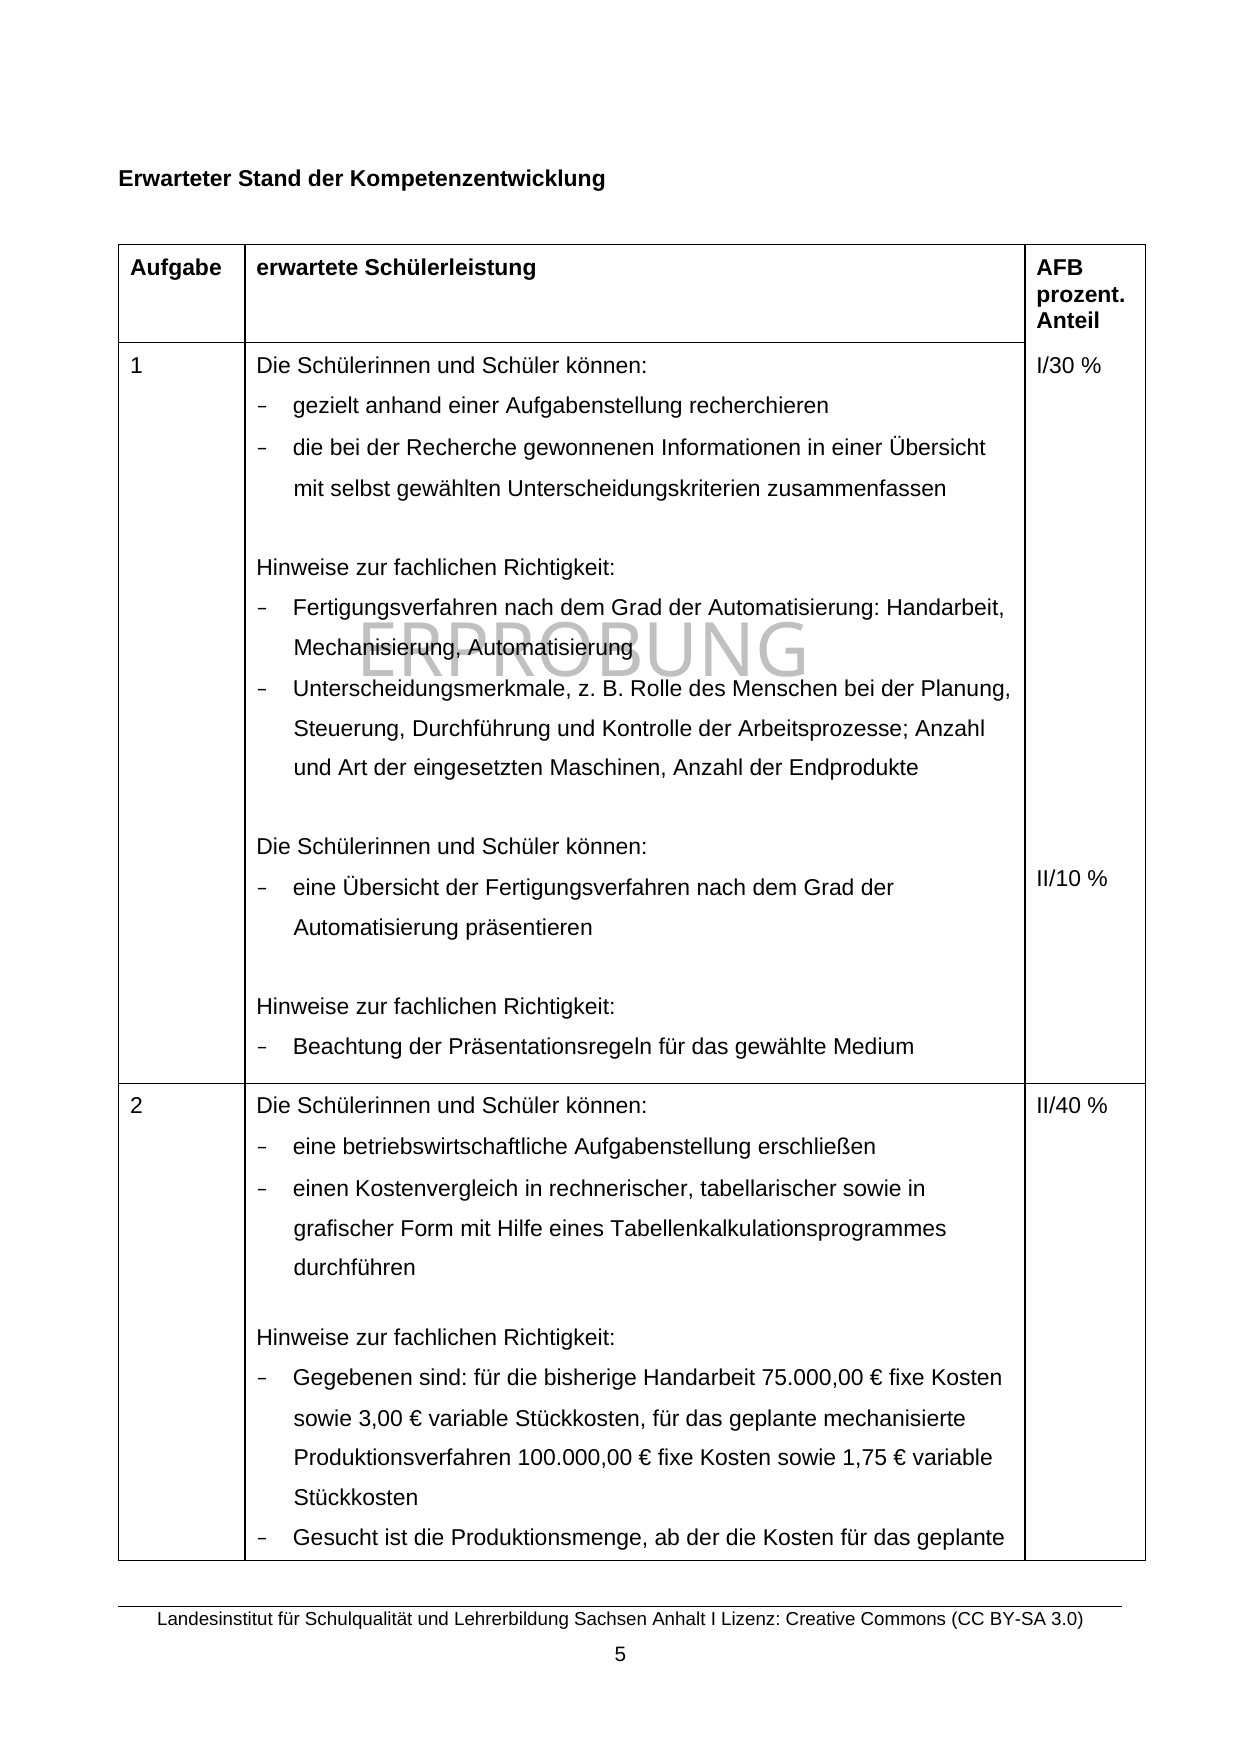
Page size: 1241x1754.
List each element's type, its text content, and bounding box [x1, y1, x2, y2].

table_cell I/30 % II/10 % [1026, 342, 1145, 1082]
table_cell 2 [119, 1084, 244, 1560]
table_cell II/40 % [1026, 1084, 1145, 1560]
text Erwarteter Stand der Kompetenzentwicklung [118, 165, 1122, 192]
table_cell 1 [119, 343, 244, 1082]
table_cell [246, 1084, 1024, 1560]
table_cell Die Schülerinnen und Schüler können: gezielt anhand einer Aufgabenstellung recherchieren die bei der Recherche gewonnenen Informationen in einer Übersicht mit selbst gewählten Unterscheidungskriterien zusammenfassen Hinweise zur fachlichen Richtigkeit: Fertigungsverfahren nach dem Grad der Automatisierung: Handarbeit, Mechanisierung, Automatisierung Unterscheidungsmerkmale, z. B. Rolle des Menschen bei der Planung, Steuerung, Durchführung und Kontrolle der Arbeitsprozesse; Anzahl und Art der eingesetzten Maschinen, Anzahl der Endprodukte Die Schülerinnen und Schüler können: eine Übersicht der Fertigungsverfahren nach dem Grad der Automatisierung präsentieren Hinweise zur fachlichen Richtigkeit: Beachtung der Präsentationsregeln für das gewählte Medium [246, 343, 1024, 1082]
table_header AFB prozent. Anteil [1026, 245, 1145, 342]
table_header erwartete Schülerleistung [246, 245, 1024, 342]
table_header Aufgabe [119, 245, 244, 342]
